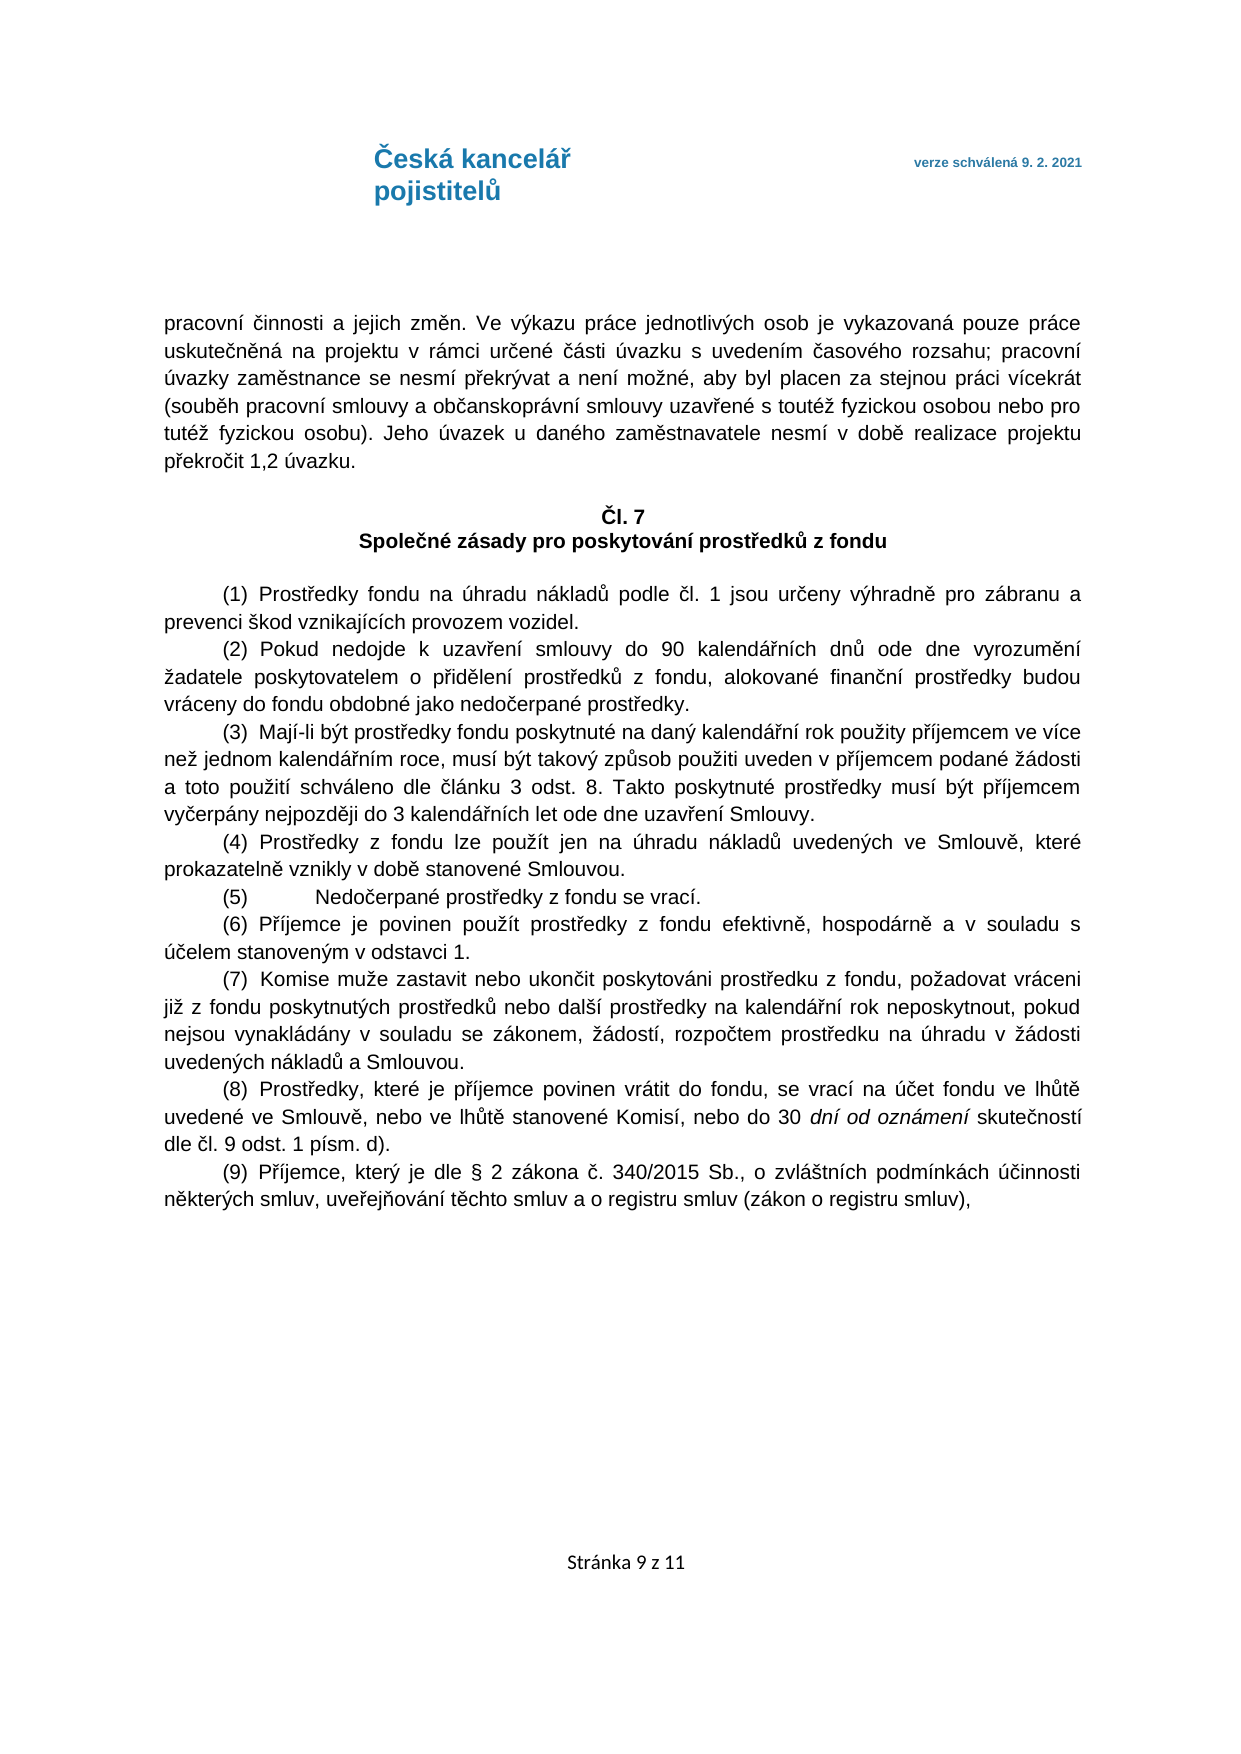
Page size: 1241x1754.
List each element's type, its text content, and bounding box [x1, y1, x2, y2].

list Příjemce je povinen použít prostředky z fondu efektivně, hospodárně a v souladu s účelem stanoveným v odstavci 1. [164, 912, 1082, 964]
text Čl. 7 [164, 505, 1082, 529]
list Pokud nedojde k uzavření smlouvy do 90 kalendářních dnů ode dne vyrozumění žadatele poskytovatelem o přidělení prostředků z fondu, alokované finanční prostředky budou vráceny do fondu obdobné jako nedočerpané prostředky. [164, 637, 1082, 716]
list Prostředky, které je příjemce povinen vrátit do fondu, se vrací na účet fondu ve lhůtě uvedené ve Smlouvě, nebo ve lhůtě stanovené Komisí, nebo do 30 dní od oznámení skutečností dle čl. 9 odst. 1 písm. d). [164, 1077, 1082, 1156]
list Prostředky z fondu lze použít jen na úhradu nákladů uvedených ve Smlouvě, které prokazatelně vznikly v době stanovené Smlouvou. [164, 830, 1082, 881]
text Společné zásady pro poskytování prostředků z fondu [164, 529, 1082, 553]
list Nedočerpané prostředky z fondu se vrací. [164, 885, 1082, 909]
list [164, 311, 1082, 472]
list Prostředky fondu na úhradu nákladů podle čl. 1 jsou určeny výhradně pro zábranu a prevenci škod vznikajících provozem vozidel. [164, 582, 1082, 634]
list Komise muže zastavit nebo ukončit poskytováni prostředku z fondu, požadovat vráceni již z fondu poskytnutých prostředků nebo další prostředky na kalendářní rok neposkytnout, pokud nejsou vynakládány v souladu se zákonem, žádostí, rozpočtem prostředku na úhradu v žádosti uvedených nákladů a Smlouvou. [164, 967, 1082, 1074]
list Příjemce, který je dle § 2 zákona č. 340/2015 Sb., o zvláštních podmínkách účinnosti některých smluv, uveřejňování těchto smluv a o registru smluv (zákon o registru smluv), [164, 1160, 1082, 1211]
list Mají-li být prostředky fondu poskytnuté na daný kalendářní rok použity příjemcem ve více než jednom kalendářním roce, musí být takový způsob použiti uveden v příjemcem podané žádosti a toto použití schváleno dle článku 3 odst. 8. Takto poskytnuté prostředky musí být příjemcem vyčerpány nejpozději do 3 kalendářních let ode dne uzavření Smlouvy. [164, 720, 1082, 826]
